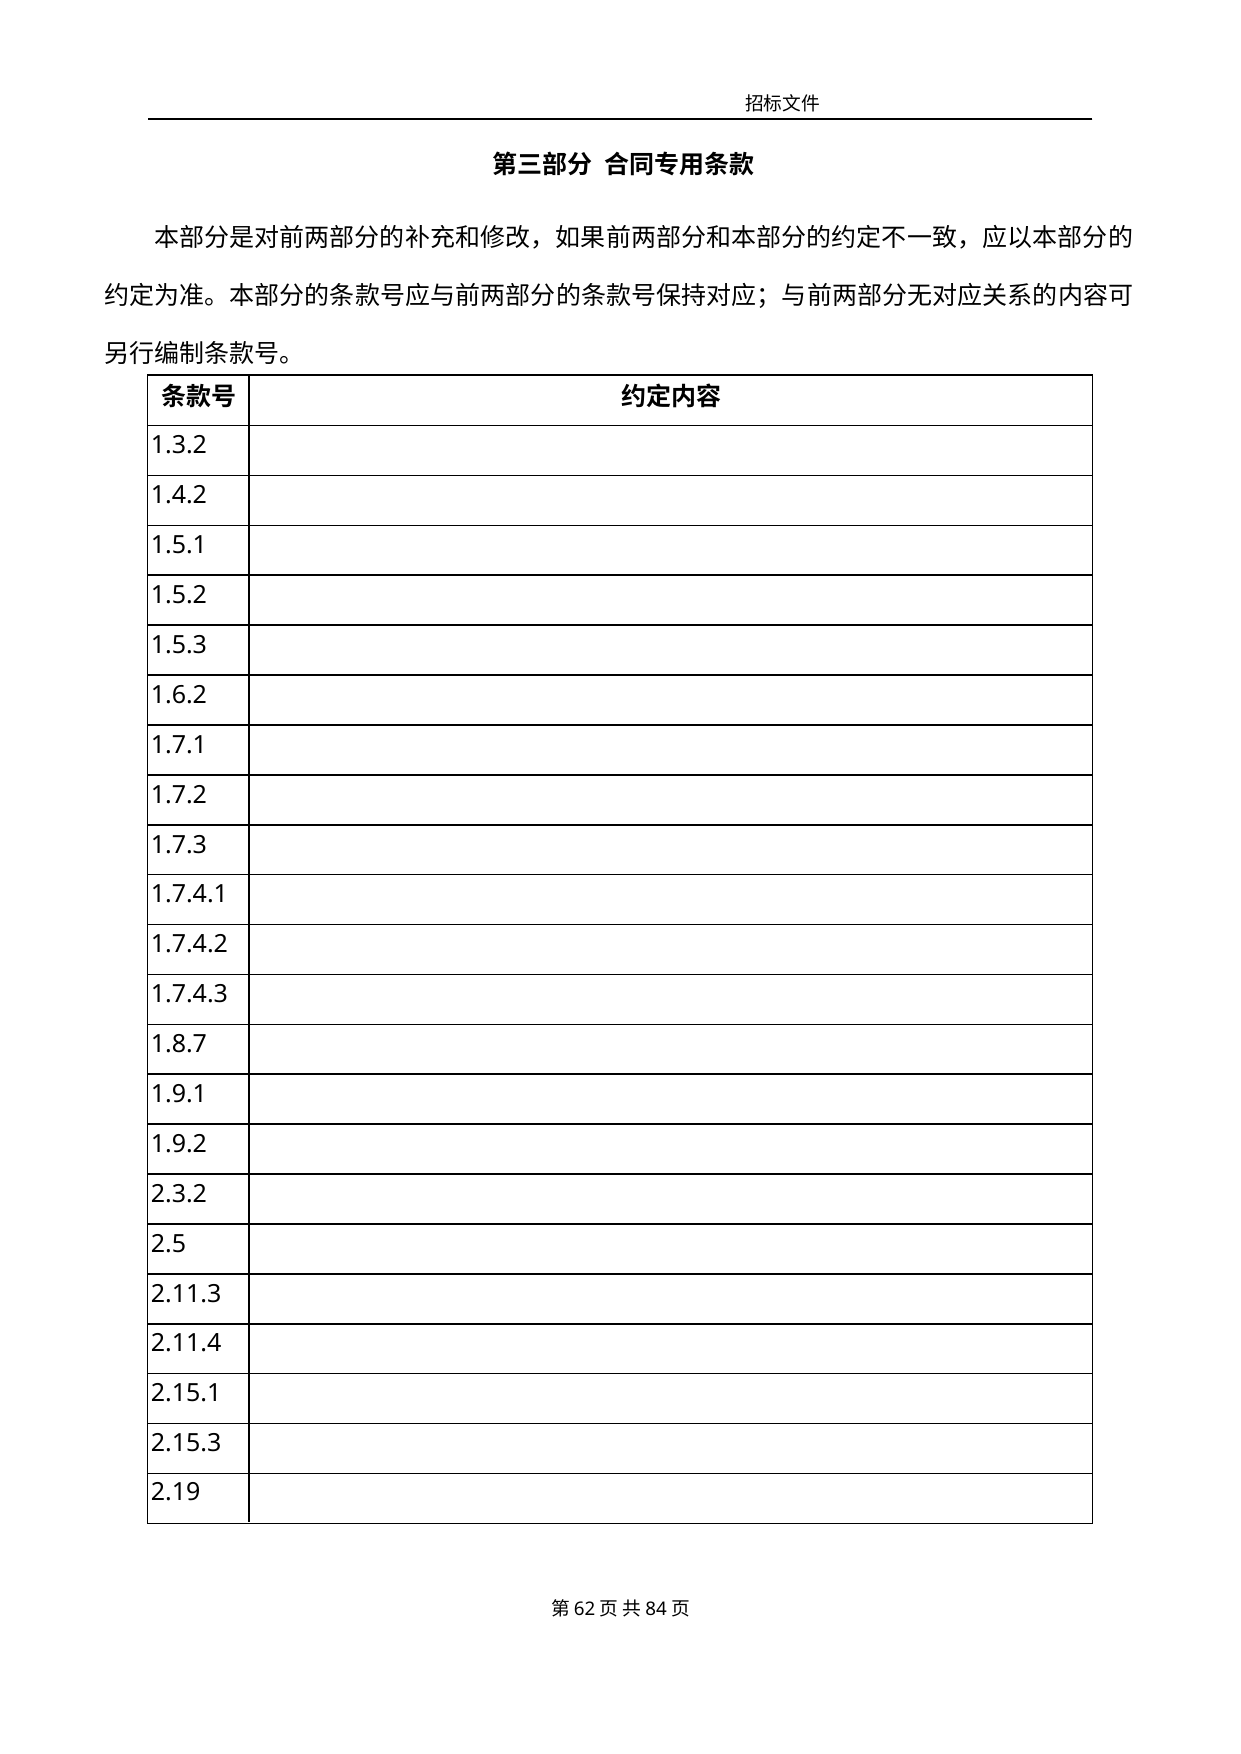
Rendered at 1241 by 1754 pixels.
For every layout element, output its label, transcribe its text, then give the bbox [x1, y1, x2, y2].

table_cell [250, 576, 1092, 624]
table_cell [250, 925, 1092, 973]
table_cell [250, 776, 1092, 824]
table_cell [250, 426, 1092, 474]
table_cell 1.7.4.2 [148, 925, 248, 973]
table_cell 1.6.2 [148, 676, 248, 724]
table_cell [250, 1025, 1092, 1073]
table_cell [250, 1474, 1092, 1522]
table_cell [250, 1325, 1092, 1373]
table_cell [250, 1175, 1092, 1223]
table_cell 1.9.1 [148, 1075, 248, 1123]
table_cell 2.11.4 [148, 1325, 248, 1373]
table_cell 2.19 [148, 1474, 248, 1522]
table_cell 2.15.1 [148, 1374, 248, 1423]
text 本部分是对前两部分的补充和修改，如果前两部分和本部分的约定不一致，应以本部分的约定为准。本部分的条款号应与前两部分的条款号保持对应；与前两部分无对应关系的内容可另行编制条款号。 [104, 199, 1136, 374]
table_cell [250, 1125, 1092, 1173]
table_cell [250, 1225, 1092, 1273]
table_cell [250, 676, 1092, 724]
table_cell 1.8.7 [148, 1025, 248, 1073]
table_cell 1.5.1 [148, 526, 248, 574]
table_cell [250, 1075, 1092, 1123]
table_header 条款号 [148, 376, 248, 425]
table_cell 1.7.4.1 [148, 875, 248, 924]
table_cell 1.4.2 [148, 476, 248, 524]
table_cell 1.9.2 [148, 1125, 248, 1173]
table_header 约定内容 [250, 376, 1092, 425]
table_cell 1.7.4.3 [148, 975, 248, 1023]
table_cell [250, 826, 1092, 874]
table_cell 1.5.3 [148, 626, 248, 674]
table_cell 2.15.3 [148, 1424, 248, 1472]
table_cell [250, 526, 1092, 574]
table_cell [250, 875, 1092, 924]
table_cell [250, 1275, 1092, 1323]
table_cell 2.3.2 [148, 1175, 248, 1223]
table_cell 1.7.2 [148, 776, 248, 824]
table_cell 1.7.1 [148, 726, 248, 774]
table_cell [250, 1374, 1092, 1423]
table_cell [250, 626, 1092, 674]
table_cell [250, 1424, 1092, 1472]
table_cell [250, 975, 1092, 1023]
table_cell [250, 726, 1092, 774]
table_cell [250, 476, 1092, 524]
table_cell 1.5.2 [148, 576, 248, 624]
table_cell 1.7.3 [148, 826, 248, 874]
table_cell 1.3.2 [148, 426, 248, 474]
table_cell 2.11.3 [148, 1275, 248, 1323]
text 第三部分 合同专用条款 [148, 145, 1092, 181]
table_cell 2.5 [148, 1225, 248, 1273]
